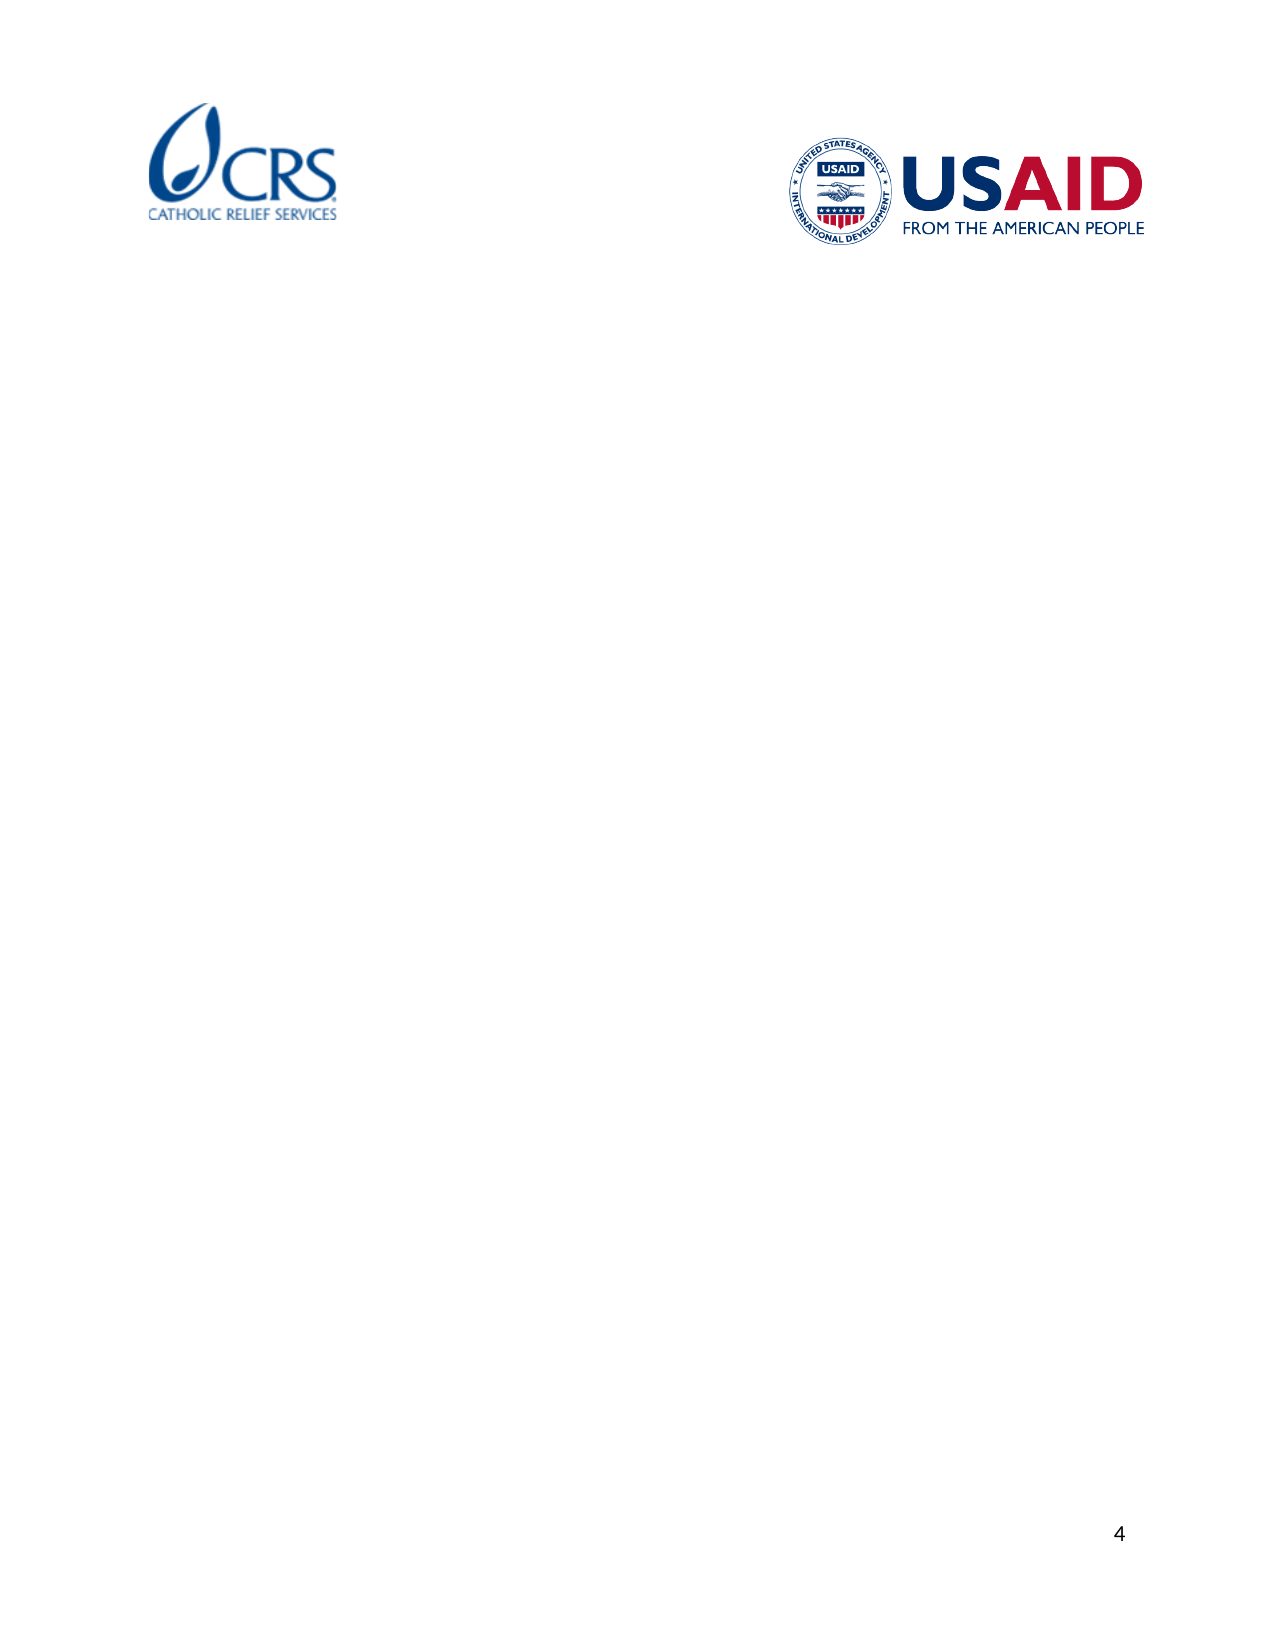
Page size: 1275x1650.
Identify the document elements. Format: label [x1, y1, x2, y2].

picture [736, 103, 1192, 288]
picture [148, 103, 337, 220]
